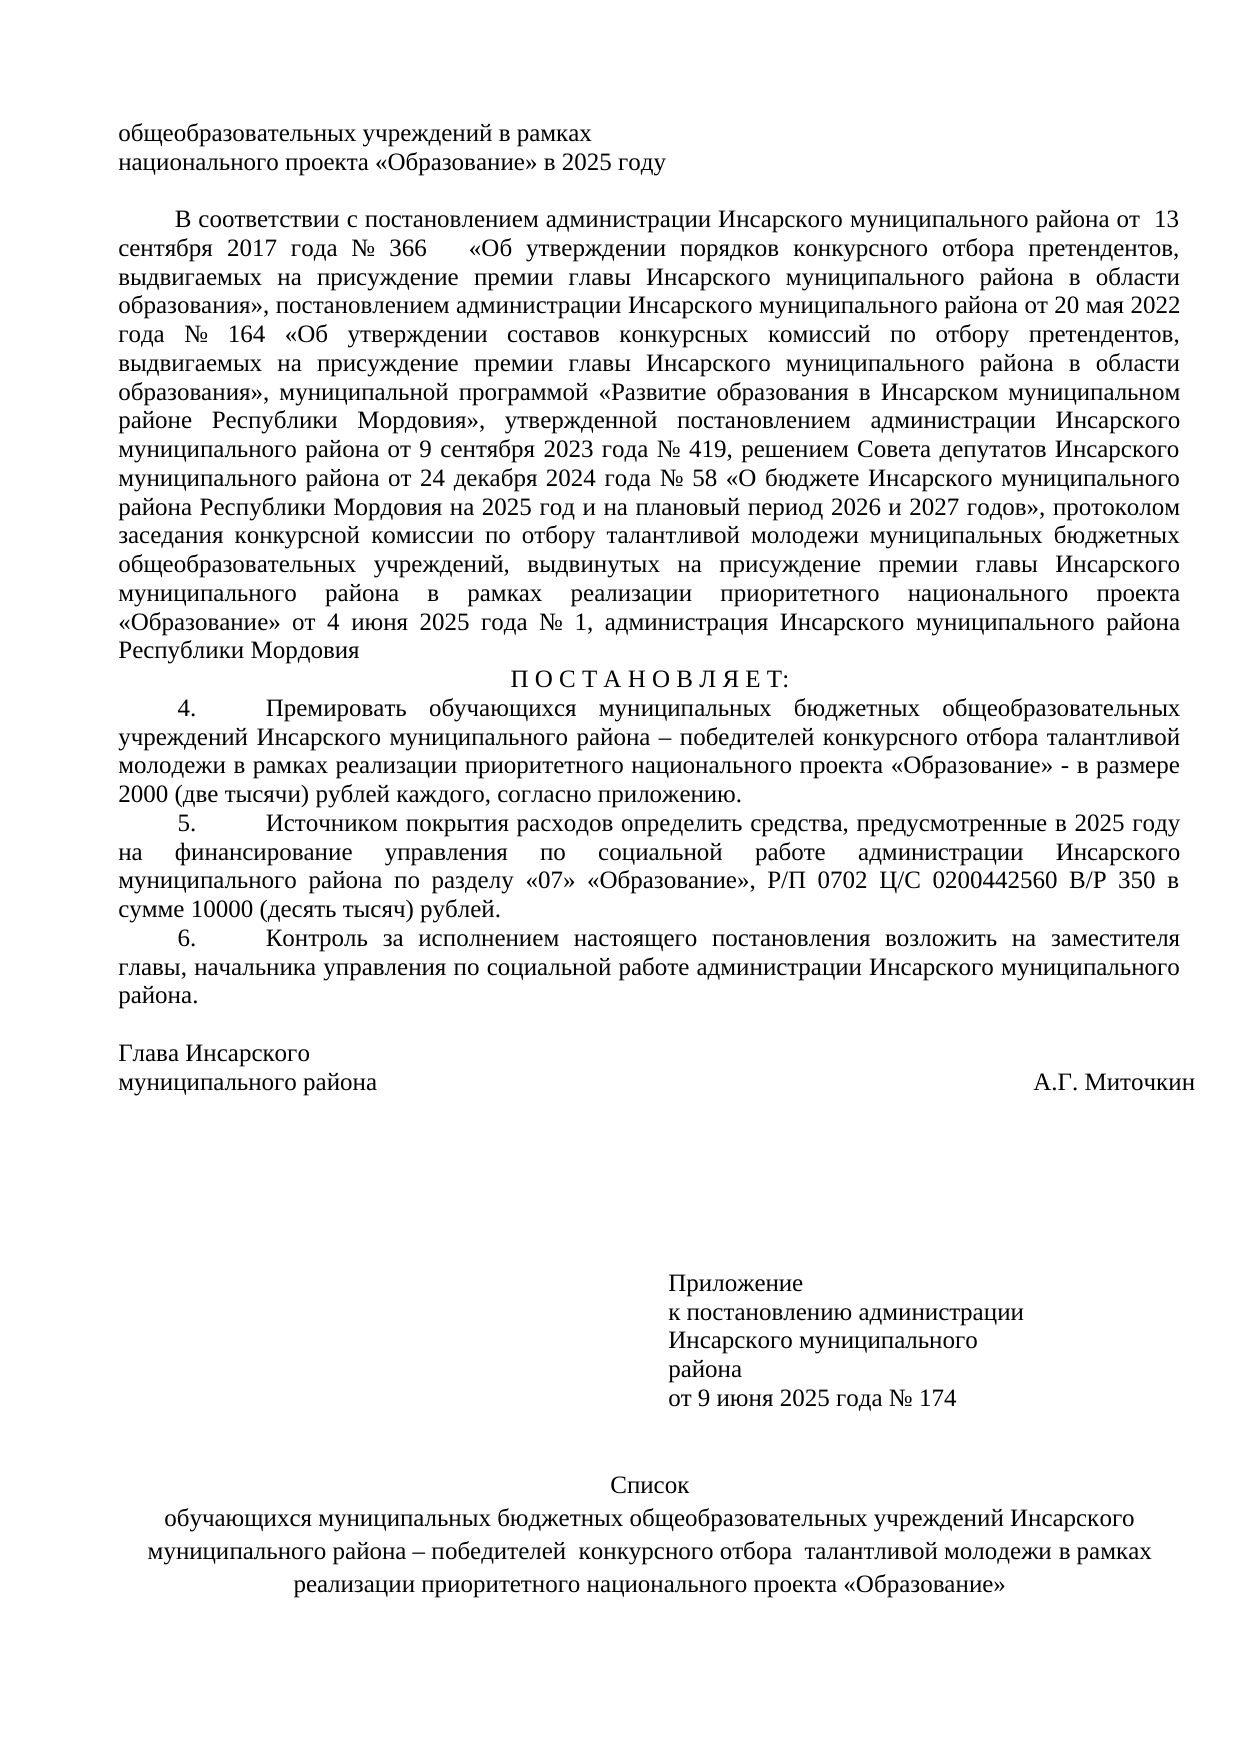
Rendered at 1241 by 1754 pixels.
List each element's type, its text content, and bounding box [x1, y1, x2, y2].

text муниципального района А.Г. Миточкин [118, 1067, 1196, 1096]
text Глава Инсарского [118, 1038, 1181, 1067]
text от 9 июня 2025 года № 174 [118, 1383, 1181, 1412]
text к постановлению администрации [118, 1297, 1181, 1326]
list Премировать обучающихся муниципальных бюджетных общеобразовательных учреждений Инсарского муниципального района – победителей конкурсного отбора талантливой молодежи в рамках реализации приоритетного национального проекта «Образование» - в размере 2000 (две тысячи) рублей каждого, согласно приложению. [118, 693, 1181, 808]
text В соответствии с постановлением администрации Инсарского муниципального района от 13 сентября 2017 года № 366 «Об утверждении порядков конкурсного отбора претендентов, выдвигаемых на присуждение премии главы Инсарского муниципального района в области образования», постановлением администрации Инсарского муниципального района от 20 мая 2022 года № 164 «Об утверждении составов конкурсных комиссий по отбору претендентов, выдвигаемых на присуждение премии главы Инсарского муниципального района в области образования», муниципальной программой «Развитие образования в Инсарском муниципальном районе Республики Мордовия», утвержденной постановлением администрации Инсарского муниципального района от 9 сентября 2023 года № 419, решением Совета депутатов Инсарского муниципального района от 24 декабря 2024 года № 58 «О бюджете Инсарского муниципального района Республики Мордовия на 2025 год и на плановый период 2026 и 2027 годов», протоколом заседания конкурсной комиссии по отбору талантливой молодежи муниципальных бюджетных общеобразовательных учреждений, выдвинутых на присуждение премии главы Инсарского муниципального района в рамках реализации приоритетного национального проекта «Образование» от 4 июня 2025 года № 1, администрация Инсарского муниципального района Республики Мордовия [118, 204, 1181, 664]
text района [118, 1354, 1181, 1383]
text обучающихся муниципальных бюджетных общеобразовательных учреждений Инсарского муниципального района – победителей конкурсного отбора талантливой молодежи в рамках реализации приоритетного национального проекта «Образование» [118, 1500, 1181, 1599]
text Инсарского муниципального [118, 1326, 1181, 1354]
text национального проекта «Образование» в 2025 году [118, 147, 1181, 176]
text Приложение [118, 1268, 1181, 1297]
list Источником покрытия расходов определить средства, предусмотренные в 2025 году на финансирование управления по социальной работе администрации Инсарского муниципального района по разделу «07» «Образование», Р/П 0702 Ц/С 0200442560 В/Р 350 в сумме 10000 (десять тысяч) рублей. [118, 808, 1181, 923]
text П О С Т А Н О В Л Я Е Т: [118, 664, 1181, 693]
text общеобразовательных учреждений в рамках [118, 118, 1181, 147]
list Контроль за исполнением настоящего постановления возложить на заместителя главы, начальника управления по социальной работе администрации Инсарского муниципального района. [118, 923, 1181, 1009]
text Список [118, 1470, 1181, 1499]
